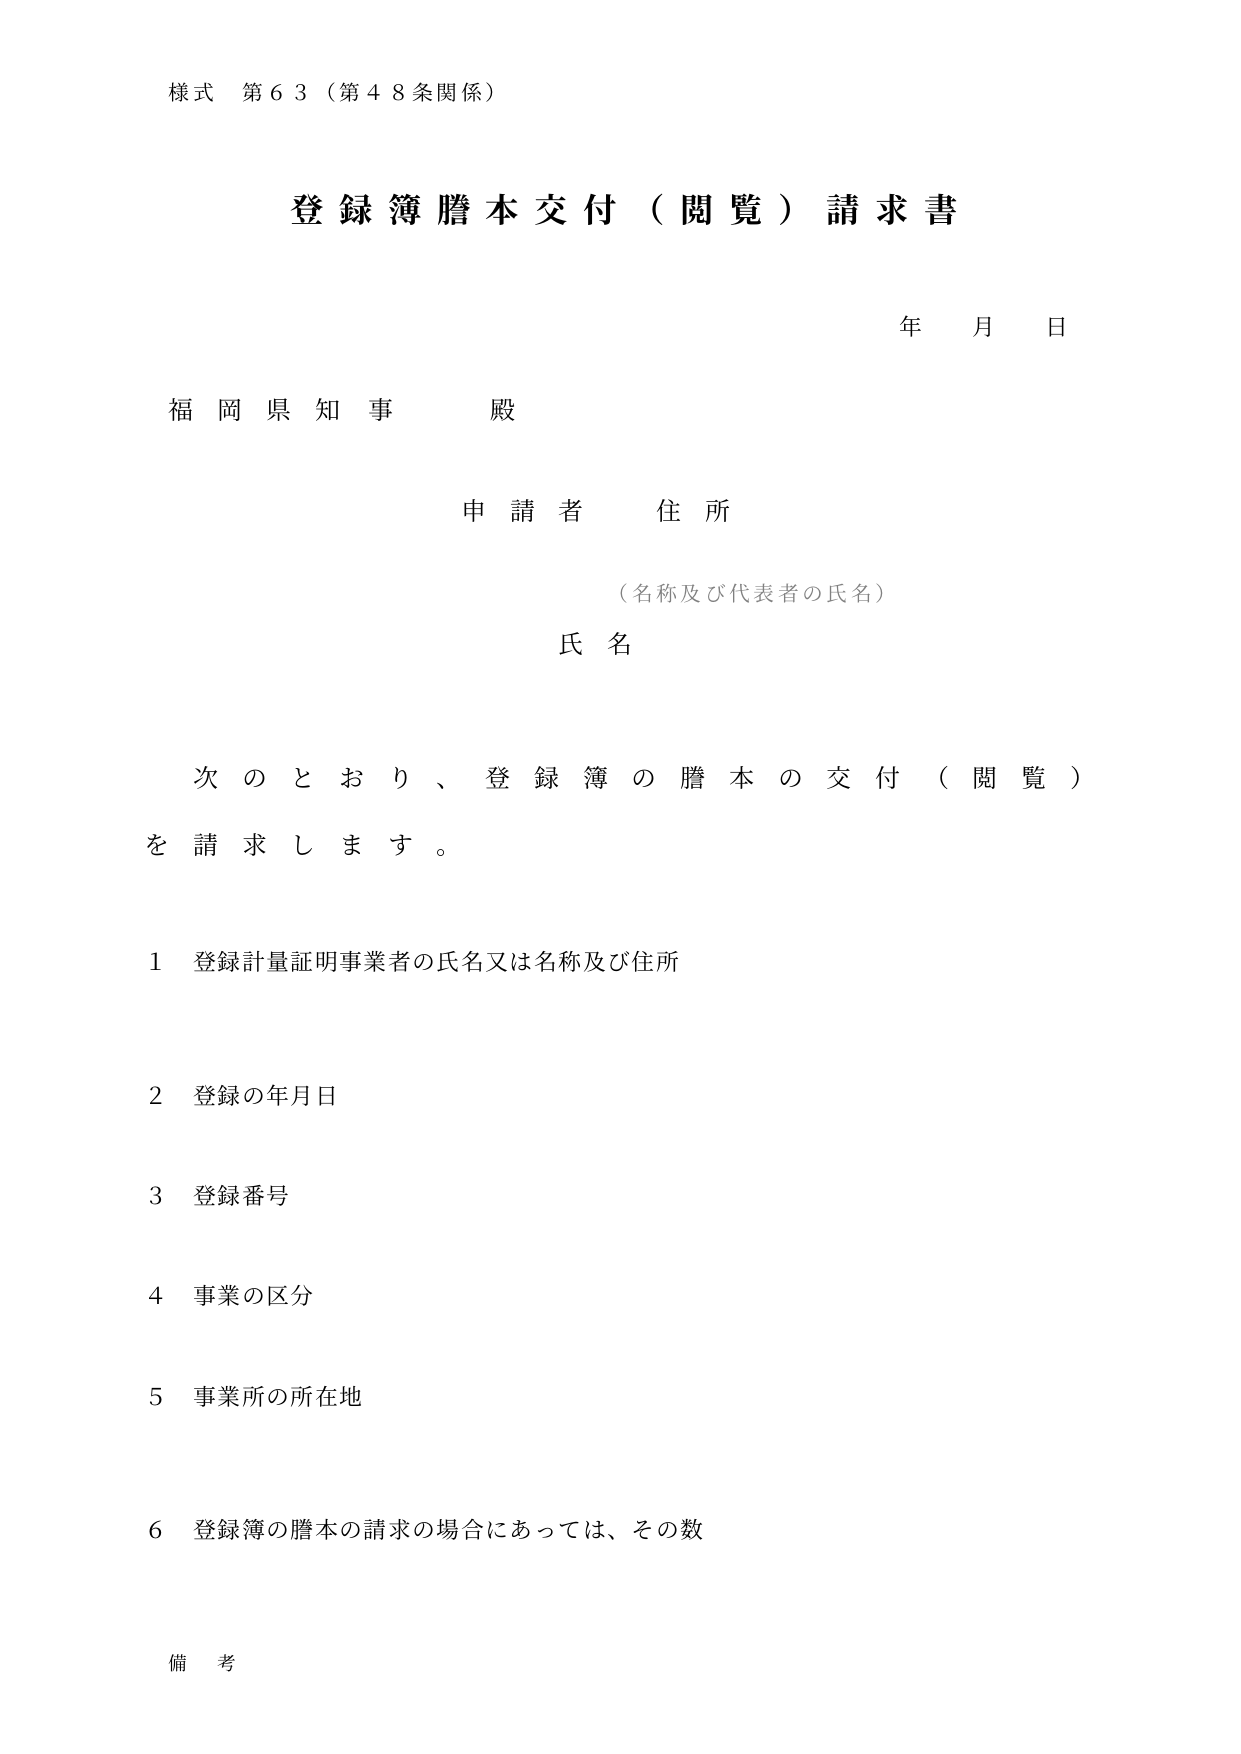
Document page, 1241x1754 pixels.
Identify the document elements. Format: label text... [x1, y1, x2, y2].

text 申請者 住所 [444, 476, 1119, 543]
text 登録簿謄本交付（閲覧）請求書 [144, 175, 1119, 242]
text （名称及び代表者の氏名） [602, 576, 1119, 609]
text 年 月 日 [144, 308, 1069, 342]
text ２ 登録の年月日 [144, 1078, 1119, 1111]
text 氏名 [543, 609, 1119, 676]
text 備 考 [169, 1646, 1119, 1679]
text ３ 登録番号 [144, 1178, 1119, 1211]
text ６ 登録簿の謄本の請求の場合にあっては、その数 [144, 1512, 1119, 1546]
text ４ 事業の区分 [144, 1278, 1119, 1312]
text ５ 事業所の所在地 [144, 1378, 1119, 1412]
text １ 登録計量証明事業者の氏名又は名称及び住所 [144, 944, 1119, 977]
text 次のとおり、登録簿の謄本の交付（閲覧）を請求します。 [144, 743, 1119, 877]
text 福岡県知事 殿 [169, 375, 1119, 442]
text 様式 第６３（第４８条関係） [144, 74, 1119, 108]
